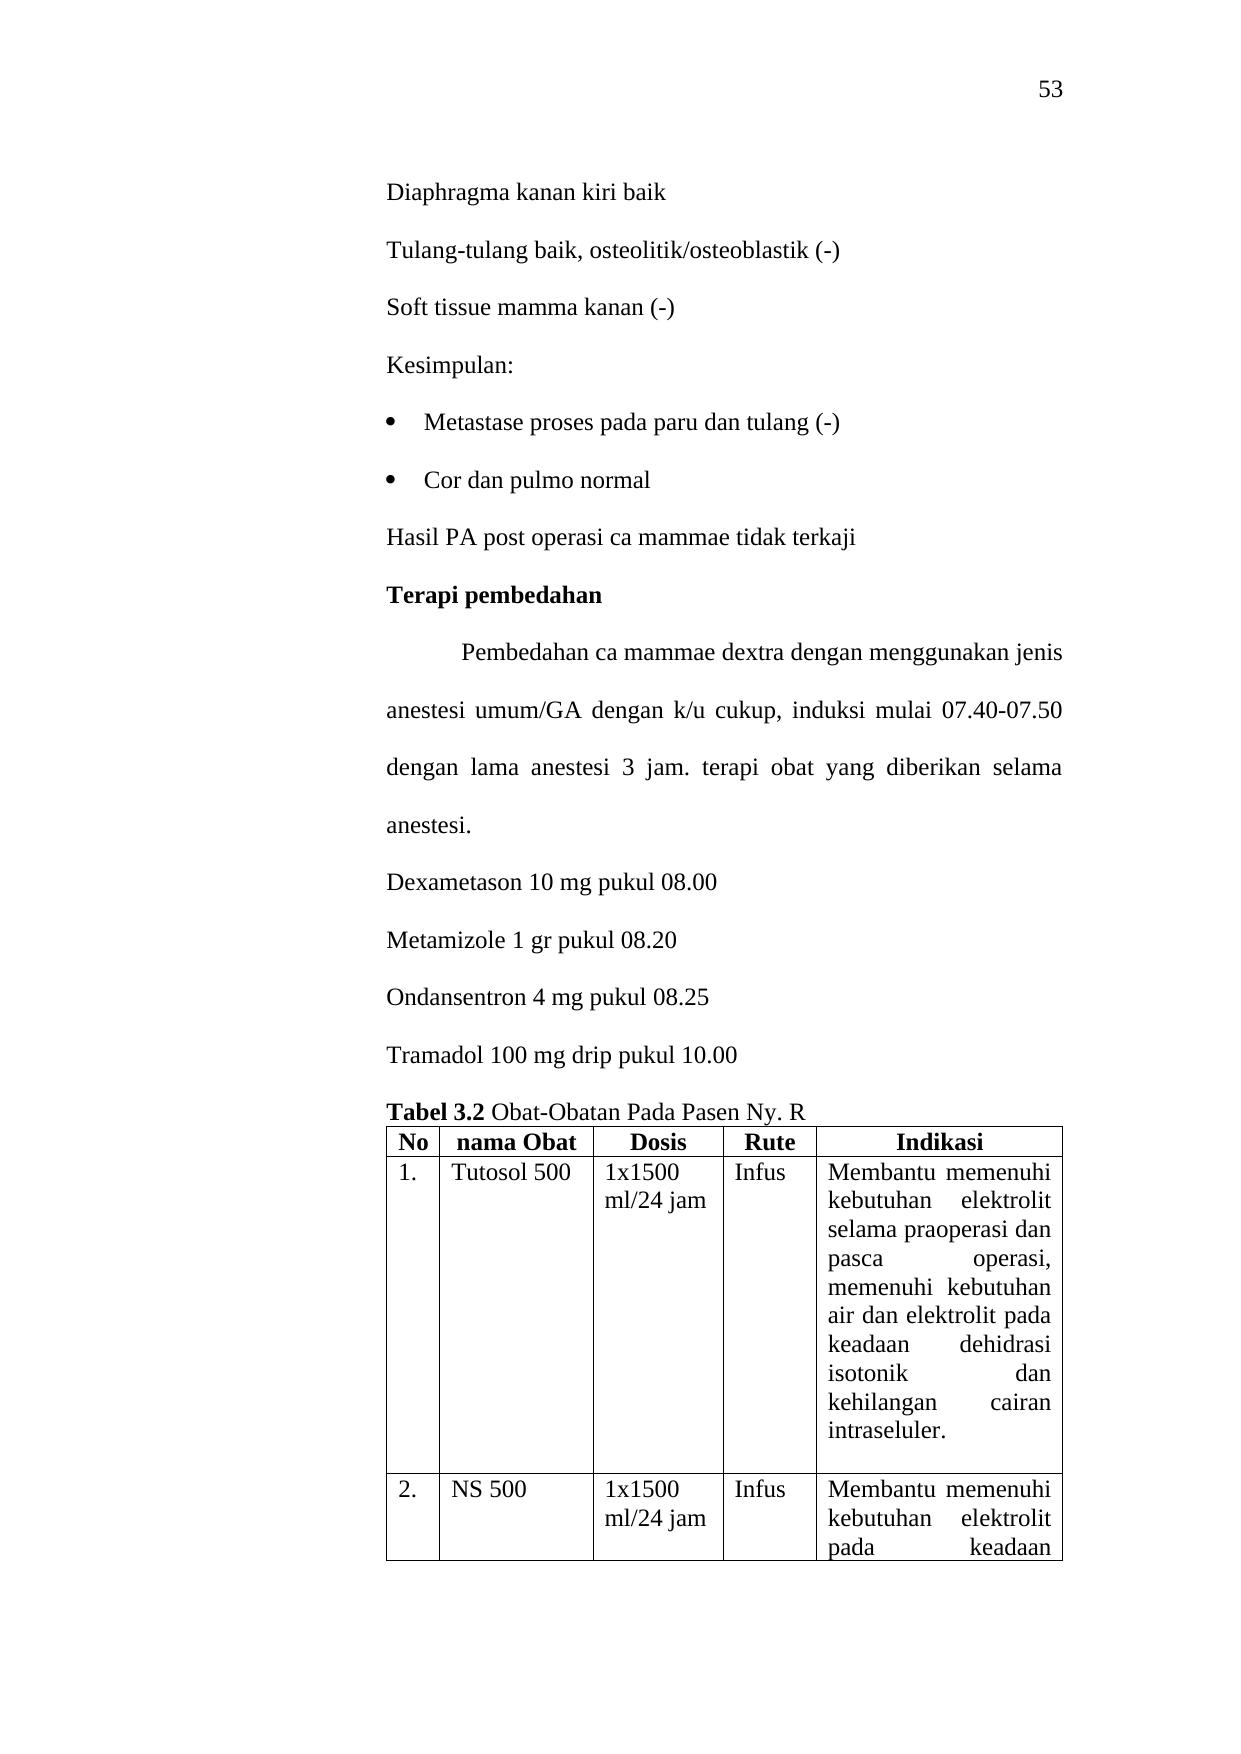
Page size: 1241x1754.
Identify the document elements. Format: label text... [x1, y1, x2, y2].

text Metamizole 1 gr pukul 08.20 [386, 925, 1063, 953]
table_cell 1x1500 ml/24 jam [594, 1474, 723, 1560]
table_cell 1x1500 ml/24 jam [594, 1157, 723, 1473]
table_header nama Obat [440, 1127, 593, 1156]
text Terapi pembedahan [386, 580, 1063, 608]
table_cell 2. [387, 1474, 439, 1560]
table_header Indikasi [817, 1127, 1062, 1156]
text Ondansentron 4 mg pukul 08.25 [386, 982, 1063, 1011]
text Tramadol 100 mg drip pukul 10.00 [386, 1040, 1063, 1068]
list Metastase proses pada paru dan tulang (-) [386, 407, 1063, 436]
table_cell Infus [724, 1157, 816, 1473]
text Dexametason 10 mg pukul 08.00 [386, 867, 1063, 896]
table_header Dosis [594, 1127, 723, 1156]
table_cell Membantu memenuhi kebutuhan elektrolit selama praoperasi dan pasca operasi, memenuhi kebutuhan air dan elektrolit pada keadaan dehidrasi isotonik dan kehilangan cairan intraseluler. [817, 1157, 1062, 1473]
list Diaphragma kanan kiri baik [386, 177, 1063, 206]
table_header Rute [724, 1127, 816, 1156]
text Tabel 3.2 Obat-Obatan Pada Pasen Ny. R [386, 1097, 1063, 1126]
table_cell NS 500 [440, 1474, 593, 1560]
text Hasil PA post operasi ca mammae tidak terkaji [386, 522, 1063, 551]
list Kesimpulan: [386, 350, 1063, 378]
list Soft tissue mamma kanan (-) [386, 292, 1063, 321]
table_header No [387, 1127, 439, 1156]
table_cell 1. [387, 1157, 439, 1473]
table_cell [817, 1474, 1062, 1560]
table_cell Tutosol 500 [440, 1157, 593, 1473]
table_cell Infus [724, 1474, 816, 1560]
list Cor dan pulmo normal [386, 465, 1063, 493]
list Tulang-tulang baik, osteolitik/osteoblastik (-) [386, 235, 1063, 263]
text Pembedahan ca mammae dextra dengan menggunakan jenis anestesi umum/GA dengan k/u cukup, induksi mulai 07.40-07.50 dengan lama anestesi 3 jam. terapi obat yang diberikan selama anestesi. [386, 637, 1063, 838]
